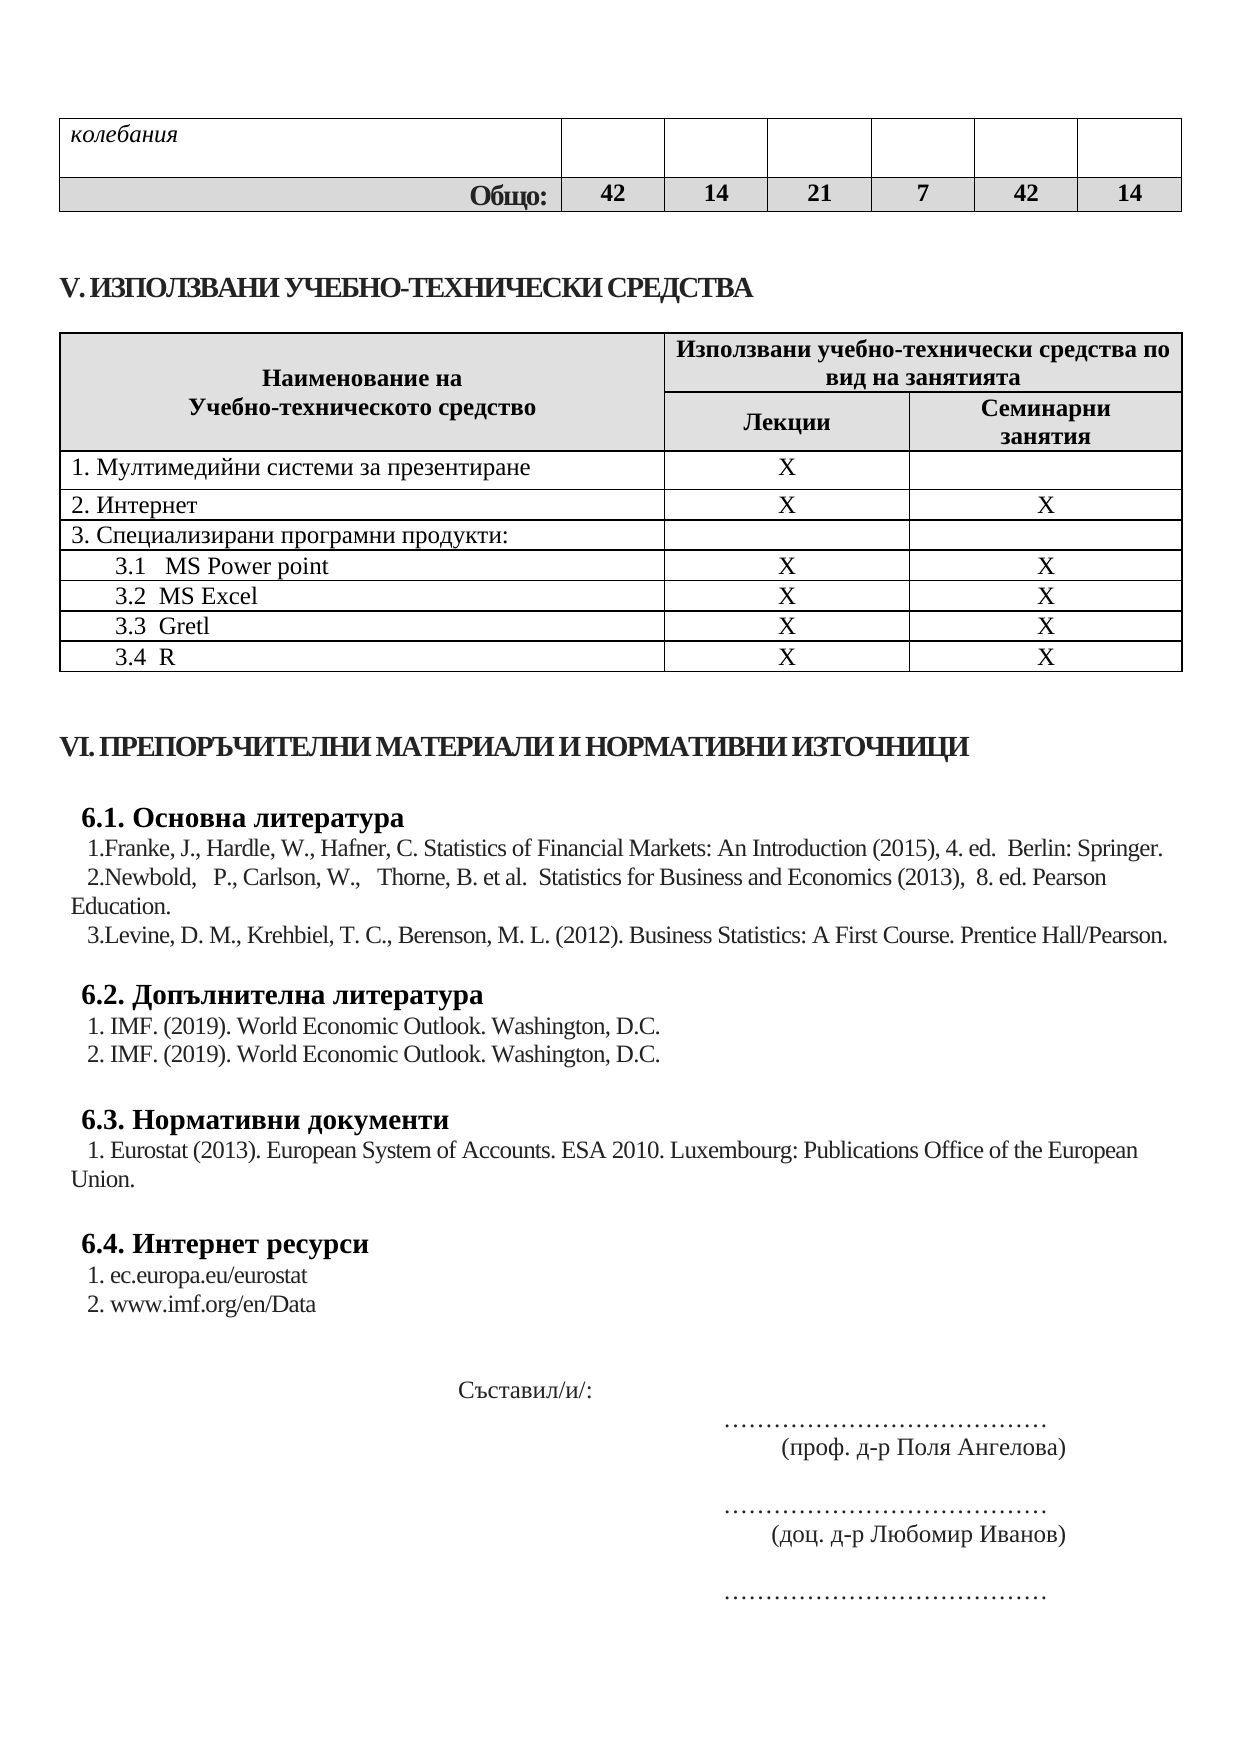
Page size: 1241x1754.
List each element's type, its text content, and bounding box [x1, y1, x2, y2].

text Съставил/и/: [458, 1375, 1181, 1404]
table_cell X [665, 452, 909, 489]
table_cell X [665, 581, 909, 610]
table_cell X [910, 551, 1181, 579]
table_cell 2. www.imf.org/en/Data [59, 1289, 1181, 1317]
table_cell Лекции [665, 393, 909, 450]
table_header Наименование на Учебно-техническото средство [61, 334, 664, 450]
table_cell 14 [1078, 178, 1181, 211]
table_cell 21 [768, 178, 871, 211]
table_cell 2. Newbold, P., Carlson, W., Thorne, B. et al. Statistics for Business and Economics (2013), 8. ed. Pearson Education. [59, 862, 1181, 920]
table_cell X [665, 490, 909, 519]
table_cell 42 [562, 178, 664, 211]
table_cell ………………………………… (доц. д-р Любомир Иванов) [649, 1490, 1077, 1576]
table_cell 3.4 R [61, 642, 664, 671]
table_cell X [910, 581, 1181, 610]
table_cell [665, 521, 909, 549]
table_header 1. Eurostat (2013). European System of Accounts. ESA 2010. Luxembourg: Publications Office of the European Union. [59, 1135, 1167, 1193]
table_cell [60, 119, 561, 177]
text 6.2. Допълнителна литература [59, 977, 1181, 1011]
table_header 1. Franke, J., Hardle, W., Hafner, C. Statistics of Financial Markets: An Introduction (2015), 4. ed. Berlin: Springer. [59, 834, 1181, 862]
table_cell 2. IMF. (2019). World Economic Outlook. Washington, D.C. [59, 1040, 1181, 1068]
table_cell 2. Интернет [61, 490, 664, 519]
table_cell X [665, 642, 909, 671]
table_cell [649, 1576, 1077, 1605]
table_cell X [665, 612, 909, 640]
table_cell [910, 452, 1181, 489]
table_cell Общо: [60, 178, 561, 211]
table_header 1. ec.europa.eu/eurostat [59, 1260, 1181, 1289]
table_cell X [910, 612, 1181, 640]
table_cell 42 [975, 178, 1077, 211]
text 6.1. Основна литература [59, 800, 1181, 833]
table_cell Семинарни занятия [910, 393, 1181, 450]
table_cell 3. Специализирани програмни продукти: [61, 521, 664, 549]
text V. ИЗПОЛЗВАНИ УЧЕБНО-ТЕХНИЧЕСКИ СРЕДСТВА [59, 270, 1181, 303]
table_header ………………………………… (проф. д-р Поля Ангелова) [649, 1404, 1077, 1490]
table_header 1. IMF. (2019). World Economic Outlook. Washington, D.C. [59, 1011, 1181, 1039]
table_cell 1. Мултимедийни системи за презентиране [61, 452, 664, 489]
table_cell [910, 521, 1181, 549]
table_cell 3. Levine, D. M., Krehbiel, T. C., Berenson, M. L. (2012). Business Statistics: A First Course. Prentice Hall/Pearson. [59, 920, 1181, 948]
table_header Използвани учебно-технически средства по вид на занятията [665, 334, 1181, 391]
table_cell 3.3 Gretl [61, 612, 664, 640]
table_cell 7 [872, 178, 974, 211]
table_cell 3.1 MS Power point [61, 551, 664, 579]
text 6.3. Нормативни документи [59, 1102, 1181, 1135]
table_cell X [910, 642, 1181, 671]
text VI. ПреПОРЪЧИТЕЛНИ МАТЕРИАЛИ И НОРМАТИВНИ ИЗТОЧНИЦИ [59, 729, 1181, 800]
table_cell 14 [665, 178, 767, 211]
table_cell 3.2 MS Excel [61, 581, 664, 610]
text 6.4. Интернет ресурси [59, 1226, 1181, 1260]
table_cell X [665, 551, 909, 579]
table_cell X [910, 490, 1181, 519]
